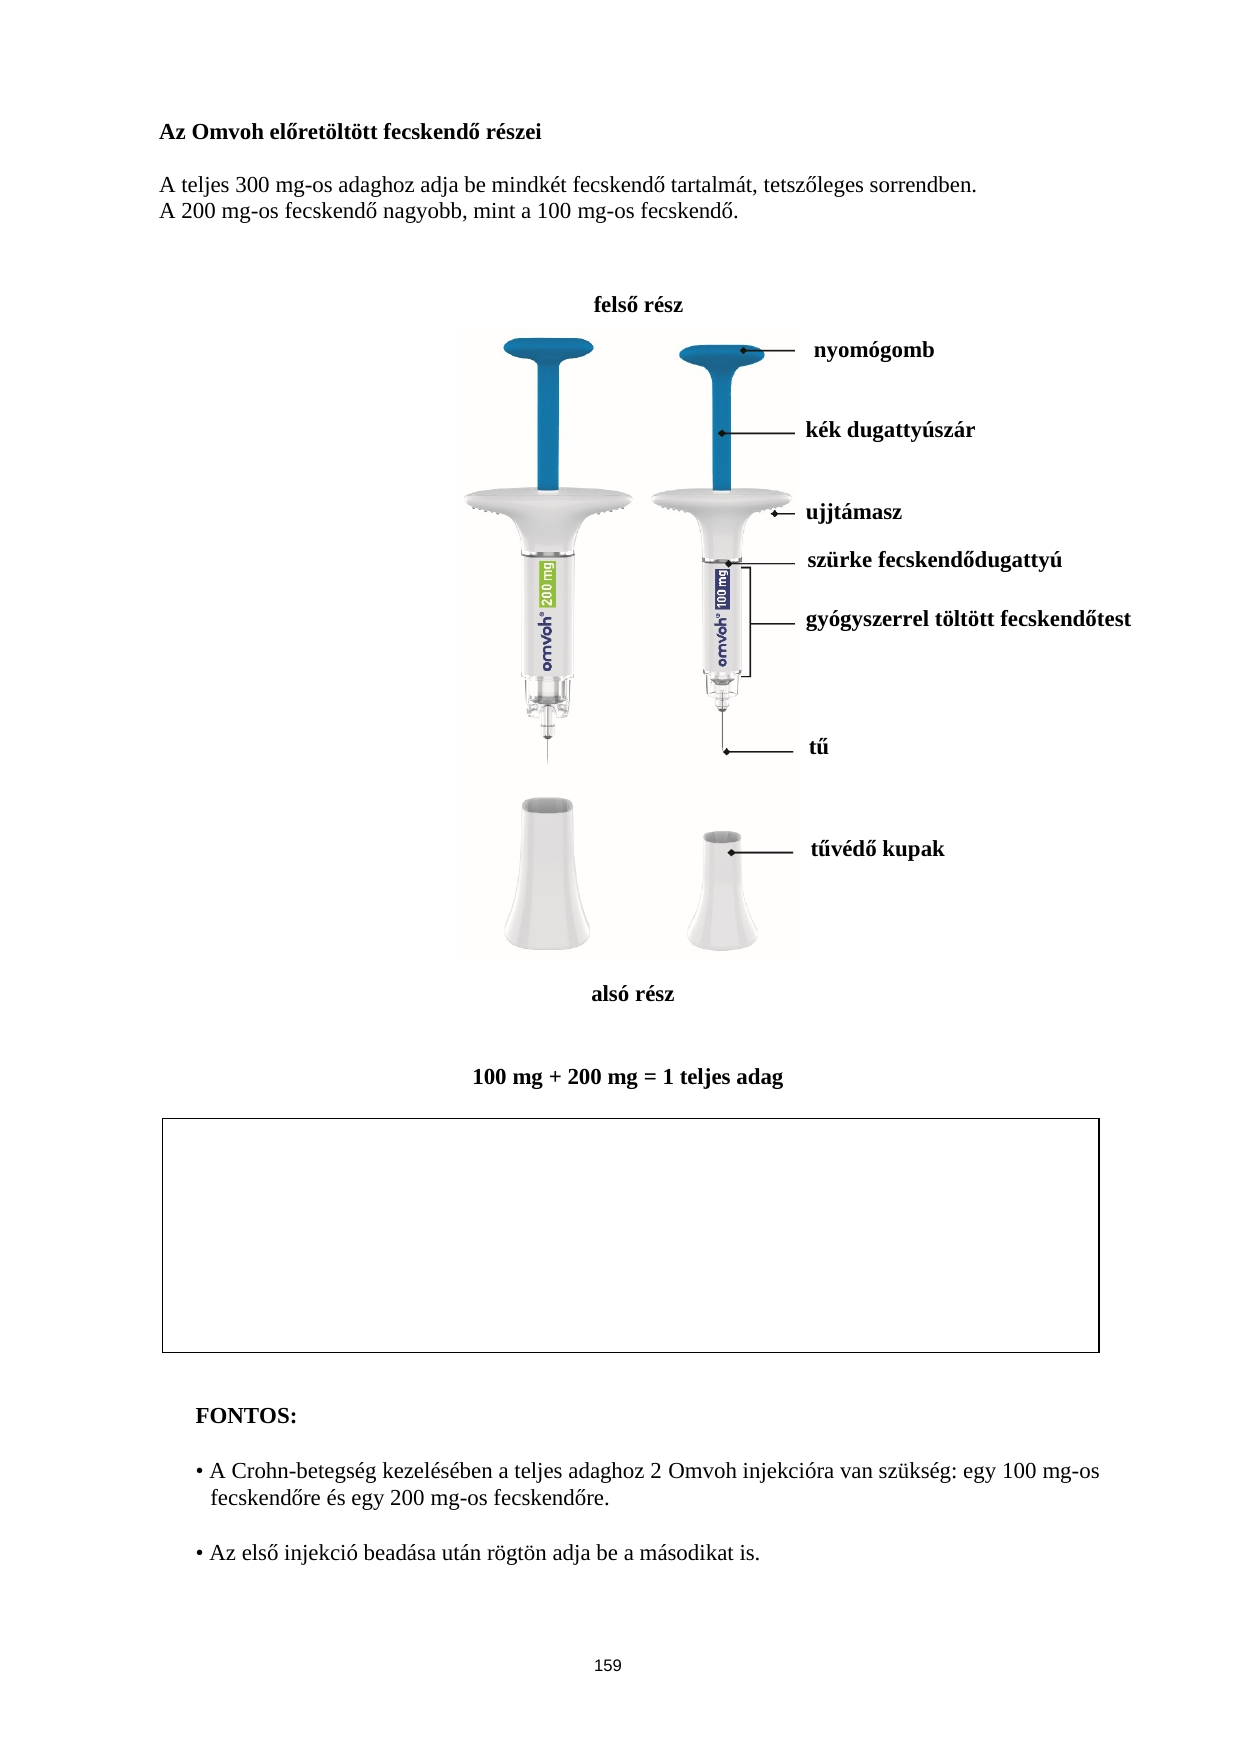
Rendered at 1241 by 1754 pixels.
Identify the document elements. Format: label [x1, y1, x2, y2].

picture [457, 328, 799, 958]
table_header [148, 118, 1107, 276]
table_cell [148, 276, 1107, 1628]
